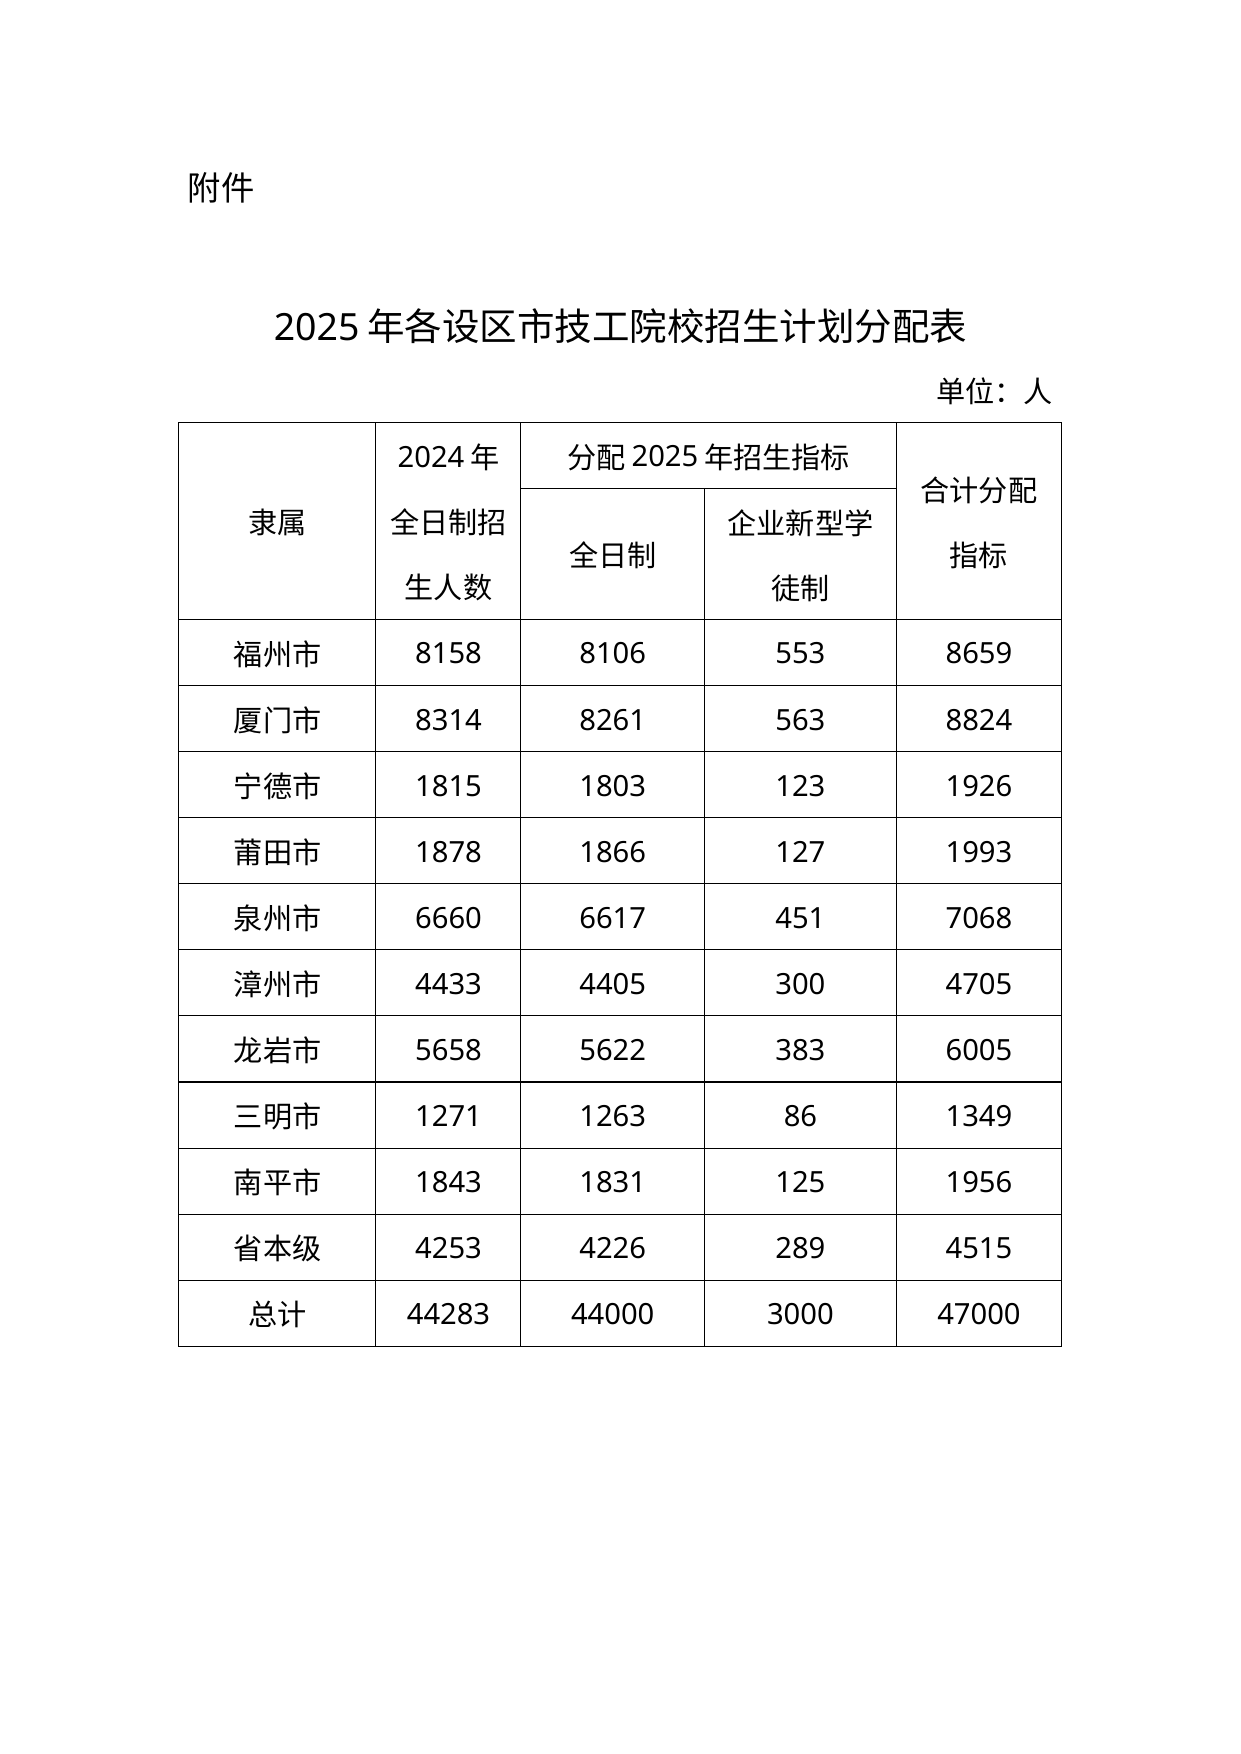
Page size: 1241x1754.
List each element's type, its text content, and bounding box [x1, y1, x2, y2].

table_cell 563 [705, 686, 896, 751]
table_cell 1956 [897, 1149, 1061, 1213]
table_cell 1263 [521, 1083, 704, 1147]
table_cell 三明市 [179, 1083, 375, 1147]
table_cell 省本级 [179, 1215, 375, 1279]
table_cell 1815 [376, 752, 520, 817]
table_cell 6617 [521, 884, 704, 949]
table_cell 总计 [179, 1281, 375, 1346]
table_cell 300 [705, 950, 896, 1015]
table_cell 8261 [521, 686, 704, 751]
table_cell 44000 [521, 1281, 704, 1346]
table_cell 1926 [897, 752, 1061, 817]
table_cell 383 [705, 1016, 896, 1081]
table_cell 4705 [897, 950, 1061, 1015]
text 单位：人 [187, 357, 1053, 422]
table_cell 4433 [376, 950, 520, 1015]
table_cell 4253 [376, 1215, 520, 1279]
table_cell 1271 [376, 1083, 520, 1147]
table_cell 5622 [521, 1016, 704, 1081]
table_cell 南平市 [179, 1149, 375, 1213]
table_cell 泉州市 [179, 884, 375, 949]
table_cell 47000 [897, 1281, 1061, 1346]
table_cell 4515 [897, 1215, 1061, 1279]
table_cell 289 [705, 1215, 896, 1279]
table_cell 漳州市 [179, 950, 375, 1015]
table_cell 4405 [521, 950, 704, 1015]
table_cell 1866 [521, 818, 704, 883]
table_cell 125 [705, 1149, 896, 1213]
table_header 合计分配指标 [897, 423, 1061, 619]
table_cell 1803 [521, 752, 704, 817]
table_cell 8659 [897, 620, 1061, 685]
table_header 2024年全日制招生人数 [376, 423, 520, 619]
table_cell 4226 [521, 1215, 704, 1279]
table_cell 企业新型学徒制 [705, 489, 896, 619]
table_cell 8314 [376, 686, 520, 751]
table_cell 龙岩市 [179, 1016, 375, 1081]
text 2025年各设区市技工院校招生计划分配表 [187, 292, 1053, 357]
table_cell 1993 [897, 818, 1061, 883]
table_cell 6005 [897, 1016, 1061, 1081]
table_cell 451 [705, 884, 896, 949]
table_cell 1843 [376, 1149, 520, 1213]
table_cell 8158 [376, 620, 520, 685]
table_header 分配2025年招生指标 [521, 423, 896, 488]
table_cell 1878 [376, 818, 520, 883]
table_cell 7068 [897, 884, 1061, 949]
table_cell 127 [705, 818, 896, 883]
text 附件 [187, 162, 1053, 227]
table_cell 福州市 [179, 620, 375, 685]
table_cell 6660 [376, 884, 520, 949]
table_header 隶属 [179, 423, 375, 619]
table_cell 86 [705, 1083, 896, 1147]
table_cell 宁德市 [179, 752, 375, 817]
table_cell 3000 [705, 1281, 896, 1346]
table_cell 莆田市 [179, 818, 375, 883]
table_cell 8824 [897, 686, 1061, 751]
table_cell 厦门市 [179, 686, 375, 751]
table_cell 44283 [376, 1281, 520, 1346]
table_cell 1831 [521, 1149, 704, 1213]
table_cell 5658 [376, 1016, 520, 1081]
table_cell 1349 [897, 1083, 1061, 1147]
table_cell 全日制 [521, 489, 704, 619]
table_cell 123 [705, 752, 896, 817]
table_cell 8106 [521, 620, 704, 685]
table_cell 553 [705, 620, 896, 685]
